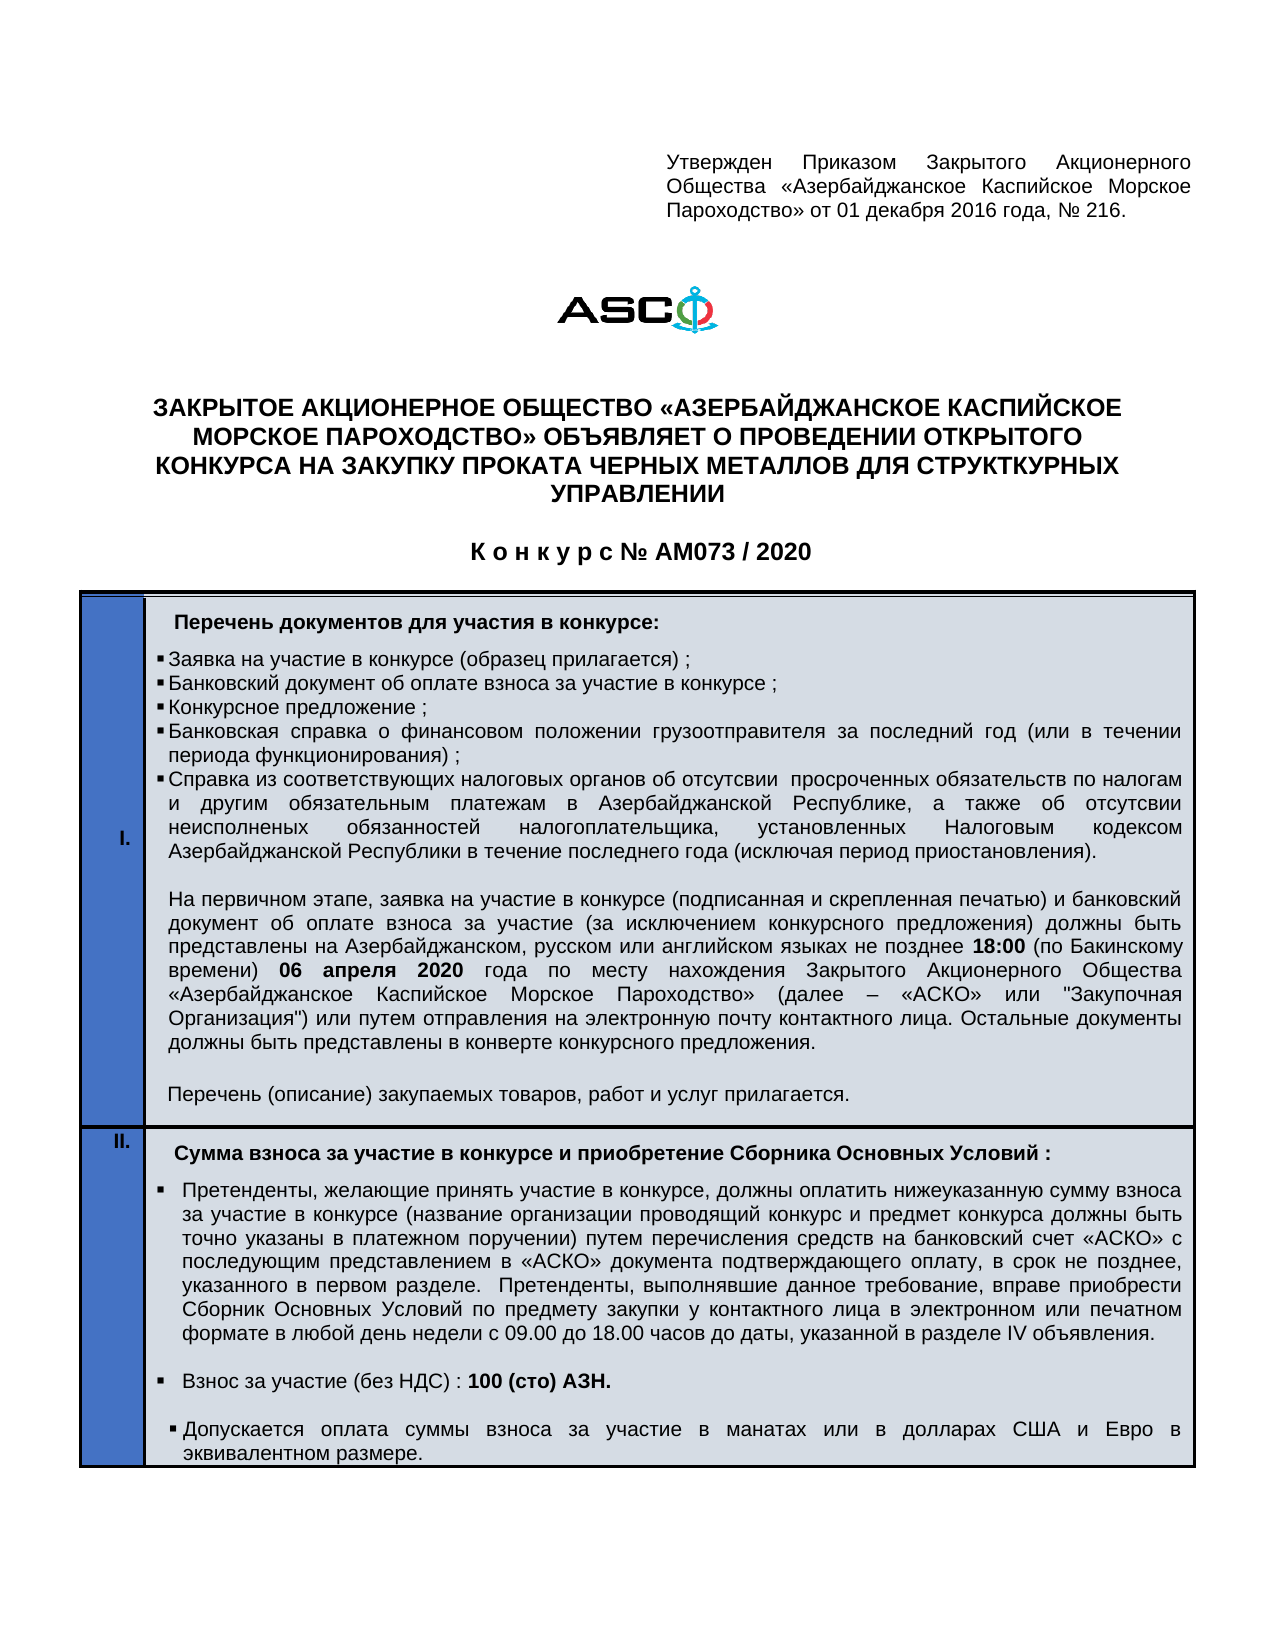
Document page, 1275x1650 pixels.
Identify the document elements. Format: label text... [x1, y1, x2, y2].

picture [521, 245, 754, 374]
text К о н к у р с № AM073 / 2020 [150, 537, 1125, 566]
text ЗАКРЫТОЕ АКЦИОНЕРНОЕ ОБЩЕСТВО «АЗЕРБАЙДЖАНСКОЕ КАСПИЙСКОЕ МОРСКОЕ ПАРОХОДСТВО» ОБЪЯВЛЯЕТ О ПРОВЕДЕНИИ ОТКРЫТОГО КОНКУРСА НА ЗАКУПКУ ПРОКАТА ЧЕРНЫХ МЕТАЛЛОВ ДЛЯ СТРУКТКУРНЫХ УПРАВЛЕНИИ [150, 393, 1125, 508]
table_cell [82, 1129, 143, 1465]
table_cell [146, 1129, 1193, 1465]
table_header [82, 597, 144, 1125]
text Утвержден Приказом Закрытого Акционерного Общества «Азербайджанское Каспийское Морское Пароходство» от 01 декабря 2016 года, № 216. [666, 150, 1192, 222]
table_header Перечень документов для участия в конкурсе: Заявка на участие в конкурсе (образец прилагается) ; Банковский документ об оплате взноса за участие в конкурсе ; Конкурсное предложение ; Банковская справка о финансовом положении грузоотправителя за последний год (или в течении периода функционирования) ; Справка из соответствующих налоговых органов об отсутсвии просроченных обязательств по налогам и другим обязательным платежам в Азербайджанской Республике, а также об отсутсвии неисполненых обязанностей налогоплательщика, установленных Налоговым кодексом Азербайджанской Республики в течение последнего года (исключая период приостановления). На первичном этапе, заявка на участие в конкурсе (подписанная и скрепленная печатью) и банковский документ об оплате взноса за участие (за исключением конкурсного предложения) должны быть представлены на Азербайджанском, русском или английском языках не позднее 18:00 (по Бакинскому времени) 06 апреля 2020 года по месту нахождения Закрытого Акционерного Общества «Азербайджанское Каспийское Морское Пароходство» (далее – «АСКО» или "Закупочная Организация") или путем отправления на электронную почту контактного лица. Остальные документы должны быть представлены в конверте конкурсного предложения. Перечень (описание) закупаемых товаров, работ и услуг прилагается. [146, 597, 1193, 1125]
